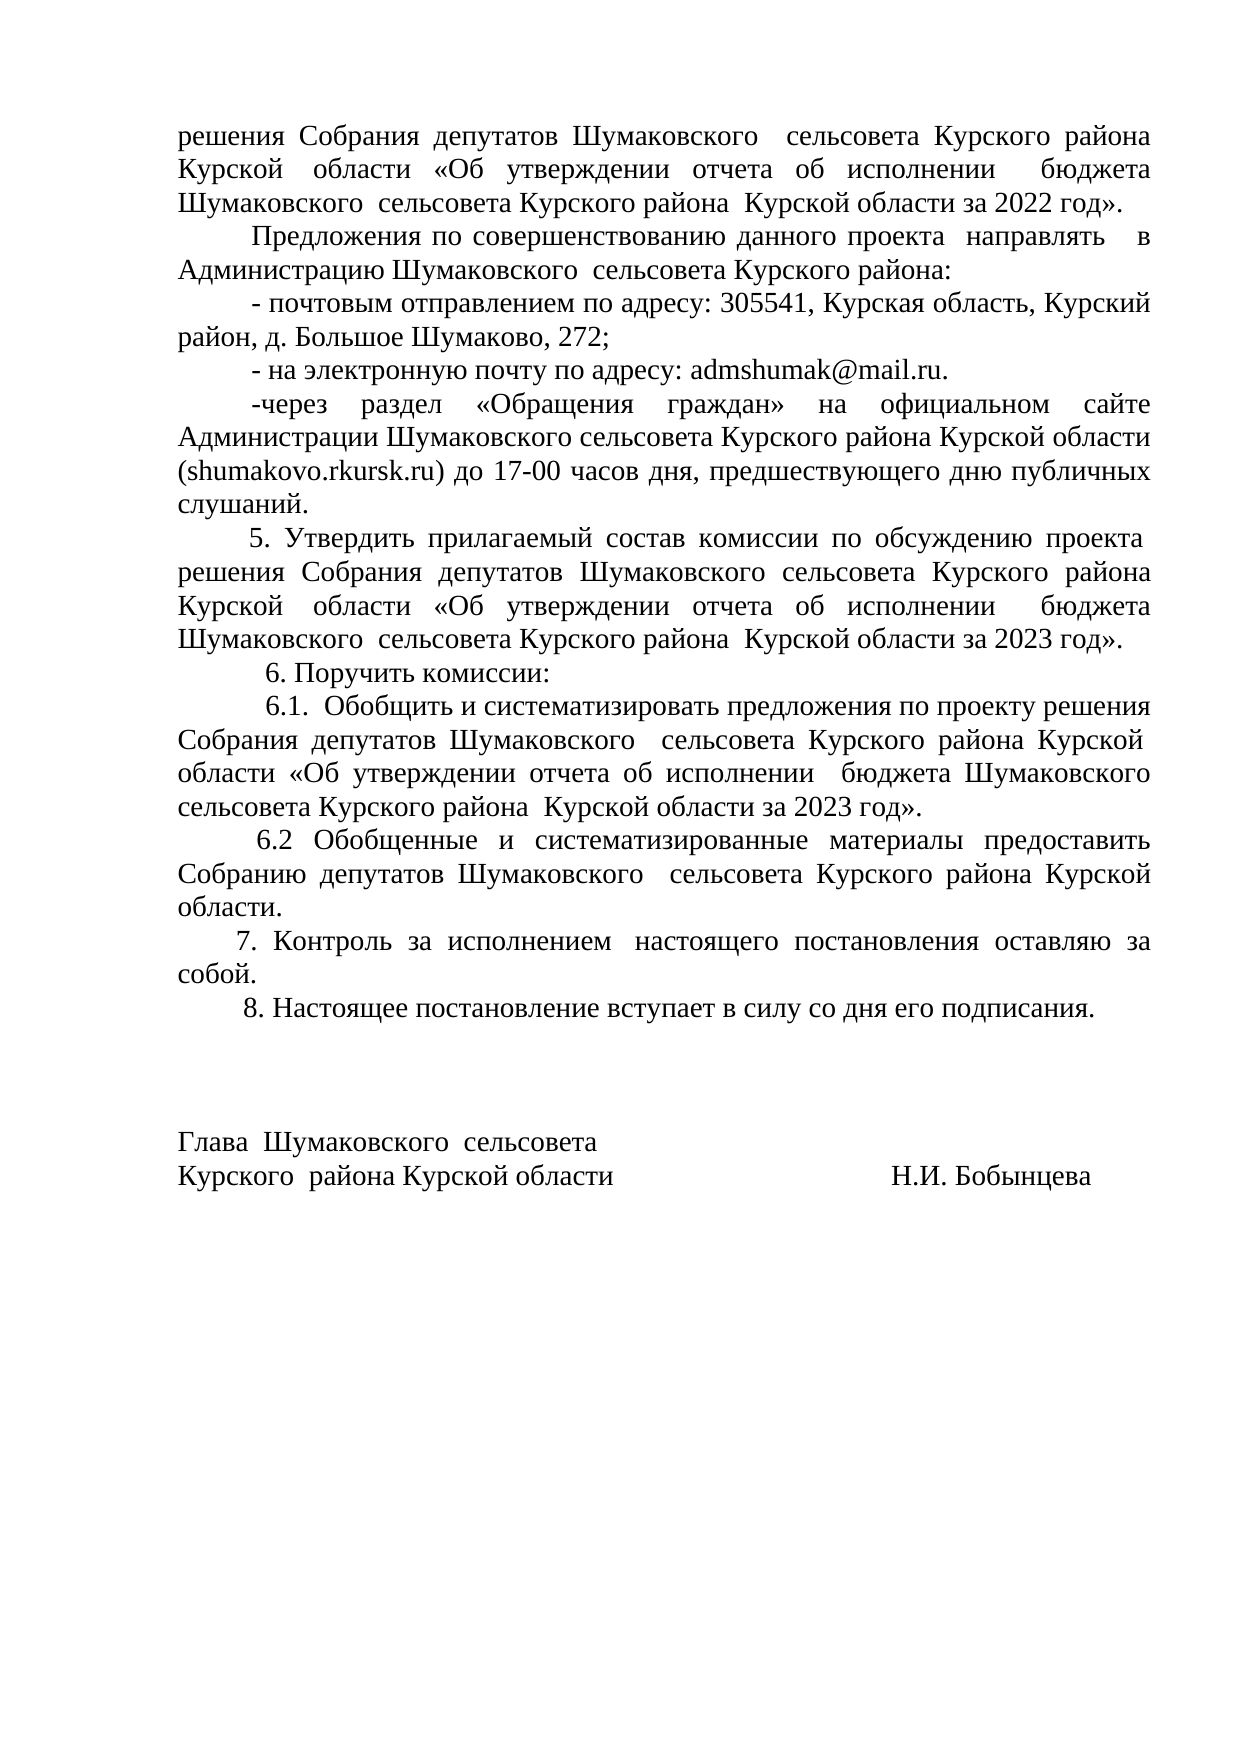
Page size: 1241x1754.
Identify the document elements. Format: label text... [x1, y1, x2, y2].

text - на электронную почту по адресу: admshumak@mail.ru. [177, 353, 1152, 386]
text 8. Настоящее постановление вступает в силу со дня его подписания. [177, 990, 1152, 1024]
text 6.2 Обобщенные и систематизированные материалы предоставить Собранию депутатов Шумаковского сельсовета Курского района Курской области. [177, 822, 1152, 923]
text 7. Контроль за исполнением настоящего постановления оставляю за собой. [177, 923, 1152, 990]
text Глава Шумаковского сельсовета [177, 1124, 1152, 1158]
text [177, 118, 1152, 219]
text 6.1. Обобщить и систематизировать предложения по проекту решения Собрания депутатов Шумаковского сельсовета Курского района Курской области «Об утверждении отчета об исполнении бюджета Шумаковского сельсовета Курского района Курской области за 2023 год». [177, 688, 1152, 822]
text Курского района Курской области Н.И. Бобынцева [177, 1158, 1152, 1191]
text 6. Поручить комиссии: [177, 655, 1152, 688]
text 5. Утвердить прилагаемый состав комиссии по обсуждению проекта решения Собрания депутатов Шумаковского сельсовета Курского района Курской области «Об утверждении отчета об исполнении бюджета Шумаковского сельсовета Курского района Курской области за 2023 год». [177, 521, 1152, 655]
text -через раздел «Обращения граждан» на официальном сайте Администрации Шумаковского сельсовета Курского района Курской области (shumakovo.rkursk.ru) до 17-00 часов дня, предшествующего дню публичных слушаний. [177, 386, 1152, 521]
text - почтовым отправлением по адресу: 305541, Курская область, Курский район, д. Большое Шумаково, 272; [177, 286, 1152, 353]
text Предложения по совершенствованию данного проекта направлять в Администрацию Шумаковского сельсовета Курского района: [177, 219, 1152, 286]
